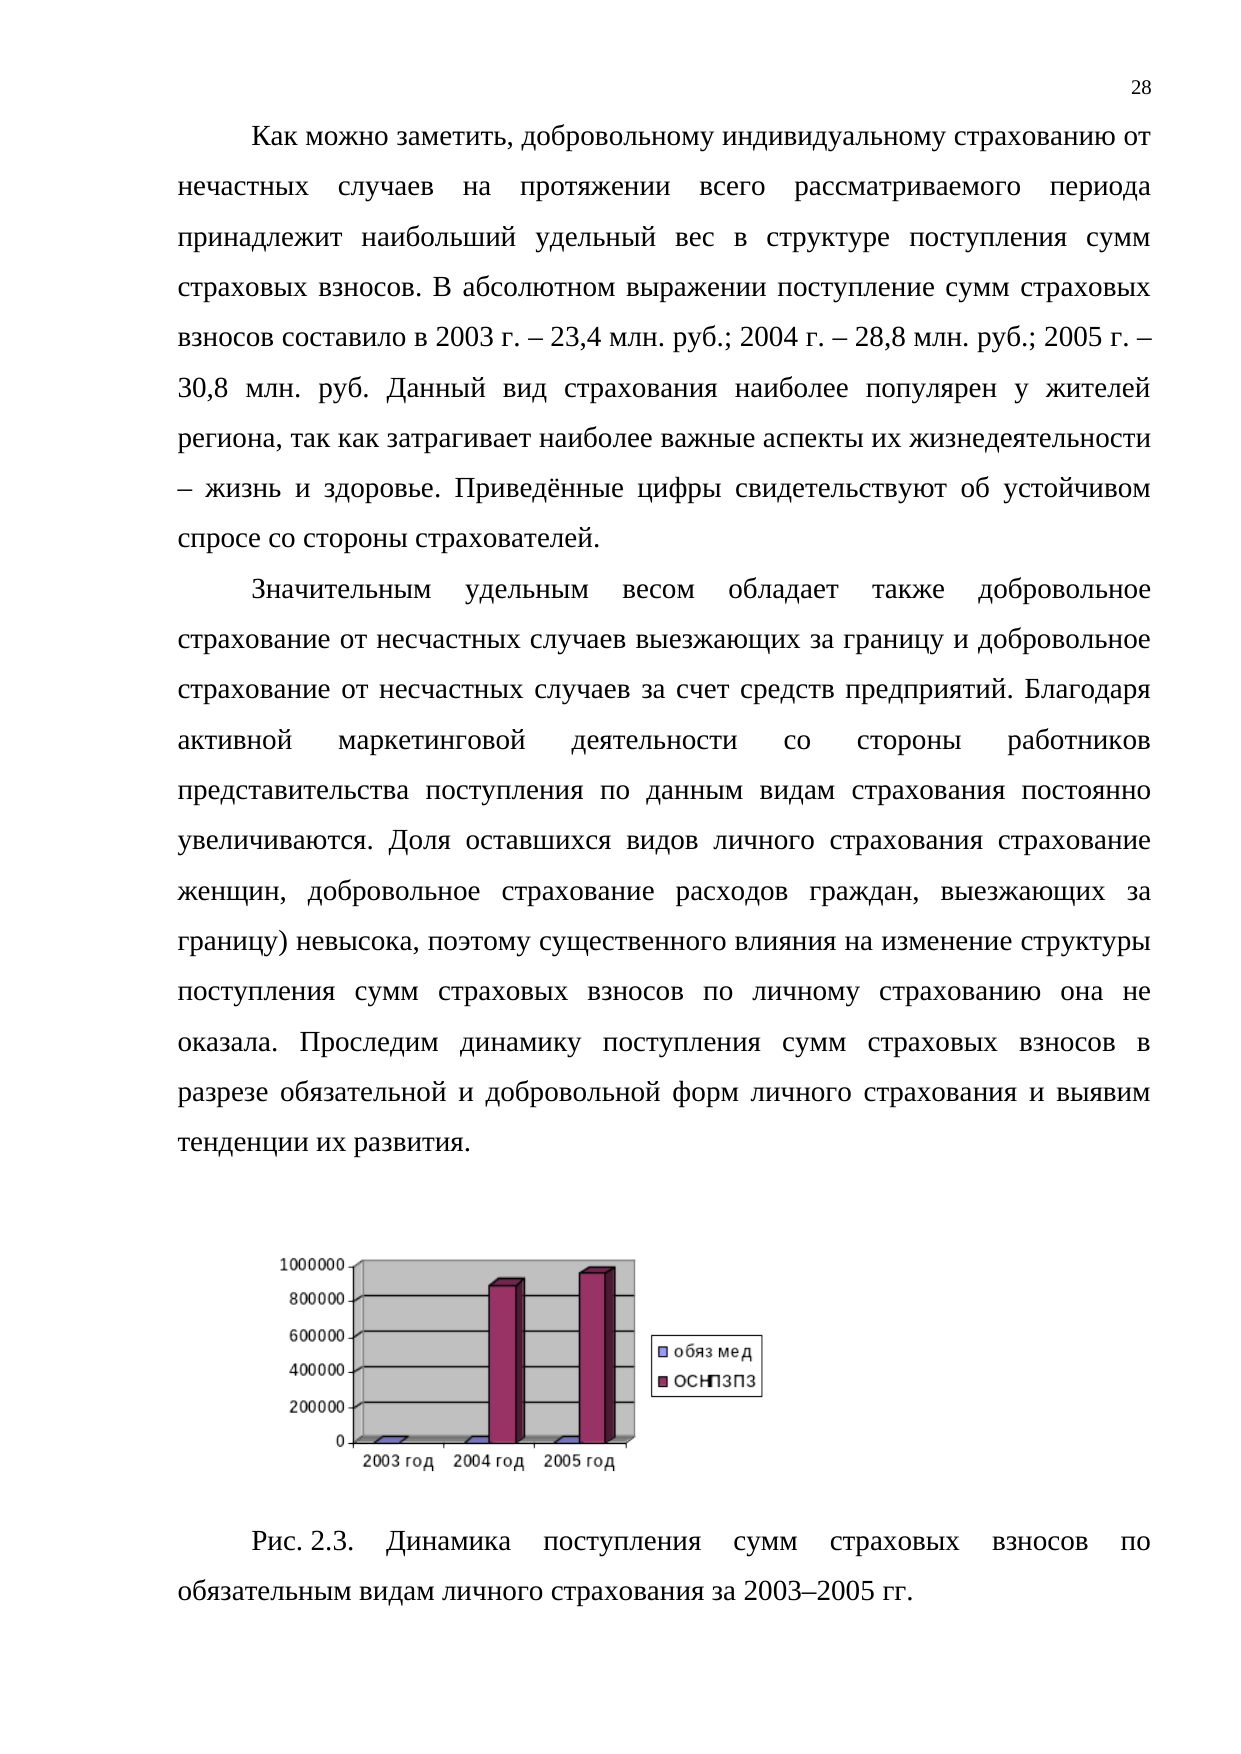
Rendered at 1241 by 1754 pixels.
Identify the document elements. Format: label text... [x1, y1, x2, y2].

text Рис. 2.3. Динамика поступления сумм страховых взносов по обязательным видам личного страхования за 2003–2005 гг. [177, 1523, 1152, 1607]
text Значительным удельным весом обладает также добровольное страхование от несчастных случаев выезжающих за границу и добровольное страхование от несчастных случаев за счет средств предприятий. Благодаря активной маркетинговой деятельности со стороны работников представительства поступления по данным видам страхования постоянно увеличиваются. Доля оставшихся видов личного страхования страхование женщин, добровольное страхование расходов граждан, выезжающих за границу) невысока, поэтому существенного влияния на изменение структуры поступления сумм страховых взносов по личному страхованию она не оказала. Проследим динамику поступления сумм страховых взносов в разрезе обязательной и добровольной форм личного страхования и выявим тенденции их развития. [177, 571, 1152, 1158]
text Как можно заметить, добровольному индивидуальному страхованию от нечастных случаев на протяжении всего рассматриваемого периода принадлежит наибольший удельный вес в структуре поступления сумм страховых взносов. В абсолютном выражении поступление сумм страховых взносов составило в 2003 г. – 23,4 млн. руб.; 2004 г. – 28,8 млн. руб.; 2005 г. – 30,8 млн. руб. Данный вид страхования наиболее популярен у жителей региона, так как затрагивает наиболее важные аспекты их жизнедеятельности – жизнь и здоровье. Приведённые цифры свидетельствуют об устойчивом спросе со стороны страхователей. [177, 118, 1152, 554]
